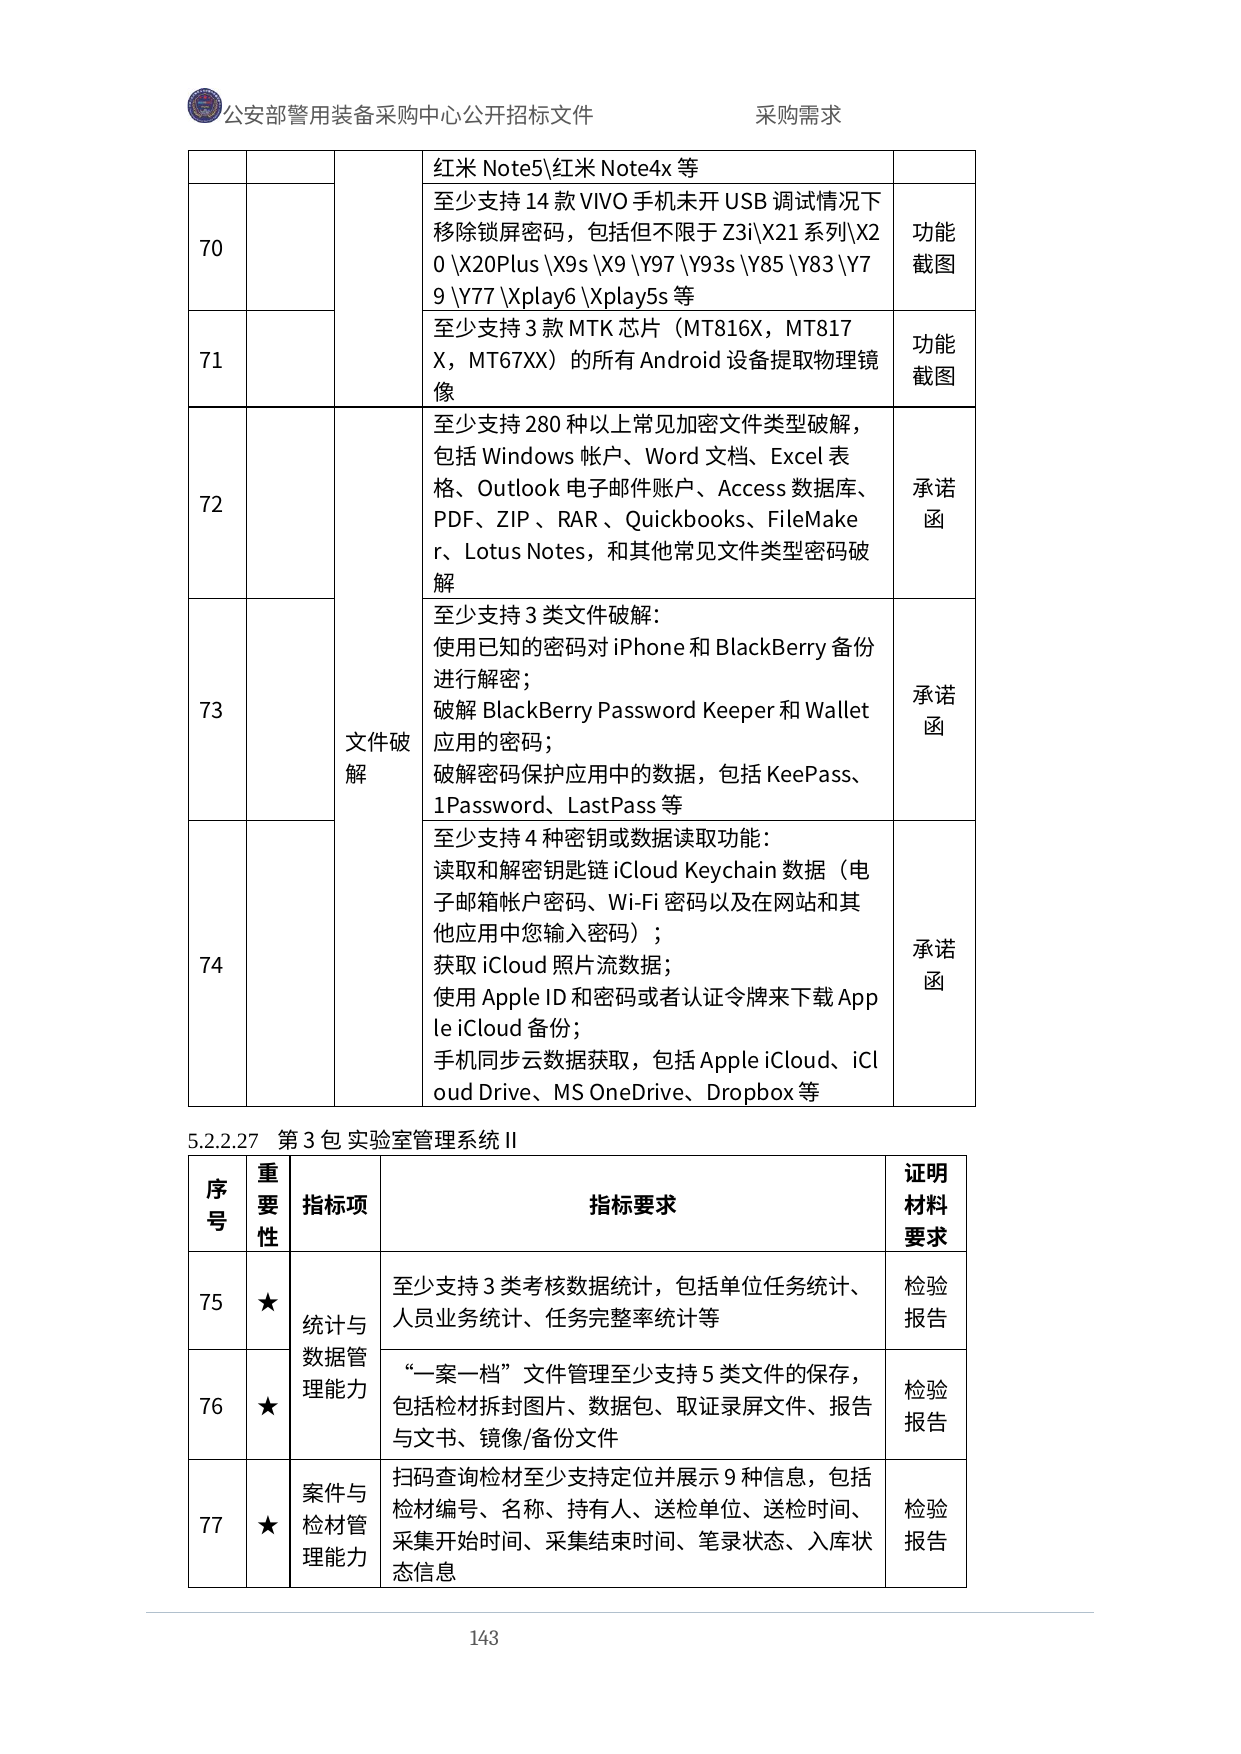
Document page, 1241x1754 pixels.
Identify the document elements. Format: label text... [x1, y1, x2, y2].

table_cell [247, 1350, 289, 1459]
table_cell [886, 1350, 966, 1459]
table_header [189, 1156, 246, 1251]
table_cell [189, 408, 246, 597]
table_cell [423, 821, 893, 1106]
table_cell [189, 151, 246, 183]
subtitle 第3包 实验室管理系统Ⅱ [187, 1123, 1053, 1155]
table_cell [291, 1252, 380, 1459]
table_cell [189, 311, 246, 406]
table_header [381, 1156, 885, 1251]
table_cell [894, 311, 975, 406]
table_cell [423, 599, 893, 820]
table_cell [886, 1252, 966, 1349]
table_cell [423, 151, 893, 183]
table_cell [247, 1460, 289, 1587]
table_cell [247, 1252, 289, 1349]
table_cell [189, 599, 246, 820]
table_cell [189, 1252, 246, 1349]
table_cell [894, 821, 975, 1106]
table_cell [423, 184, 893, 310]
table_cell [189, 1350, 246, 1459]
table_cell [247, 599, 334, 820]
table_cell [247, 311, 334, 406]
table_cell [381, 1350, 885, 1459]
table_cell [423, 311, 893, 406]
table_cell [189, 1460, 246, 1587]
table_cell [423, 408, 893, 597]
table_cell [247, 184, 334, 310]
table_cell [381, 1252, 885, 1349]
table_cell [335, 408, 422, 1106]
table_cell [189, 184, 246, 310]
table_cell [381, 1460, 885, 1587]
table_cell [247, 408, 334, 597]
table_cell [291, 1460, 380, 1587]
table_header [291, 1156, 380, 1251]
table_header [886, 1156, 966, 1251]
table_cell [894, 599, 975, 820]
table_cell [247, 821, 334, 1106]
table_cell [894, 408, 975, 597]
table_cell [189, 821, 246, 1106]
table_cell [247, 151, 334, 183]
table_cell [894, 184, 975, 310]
picture [187, 88, 222, 123]
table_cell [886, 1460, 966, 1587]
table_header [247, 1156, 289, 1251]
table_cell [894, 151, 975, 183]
